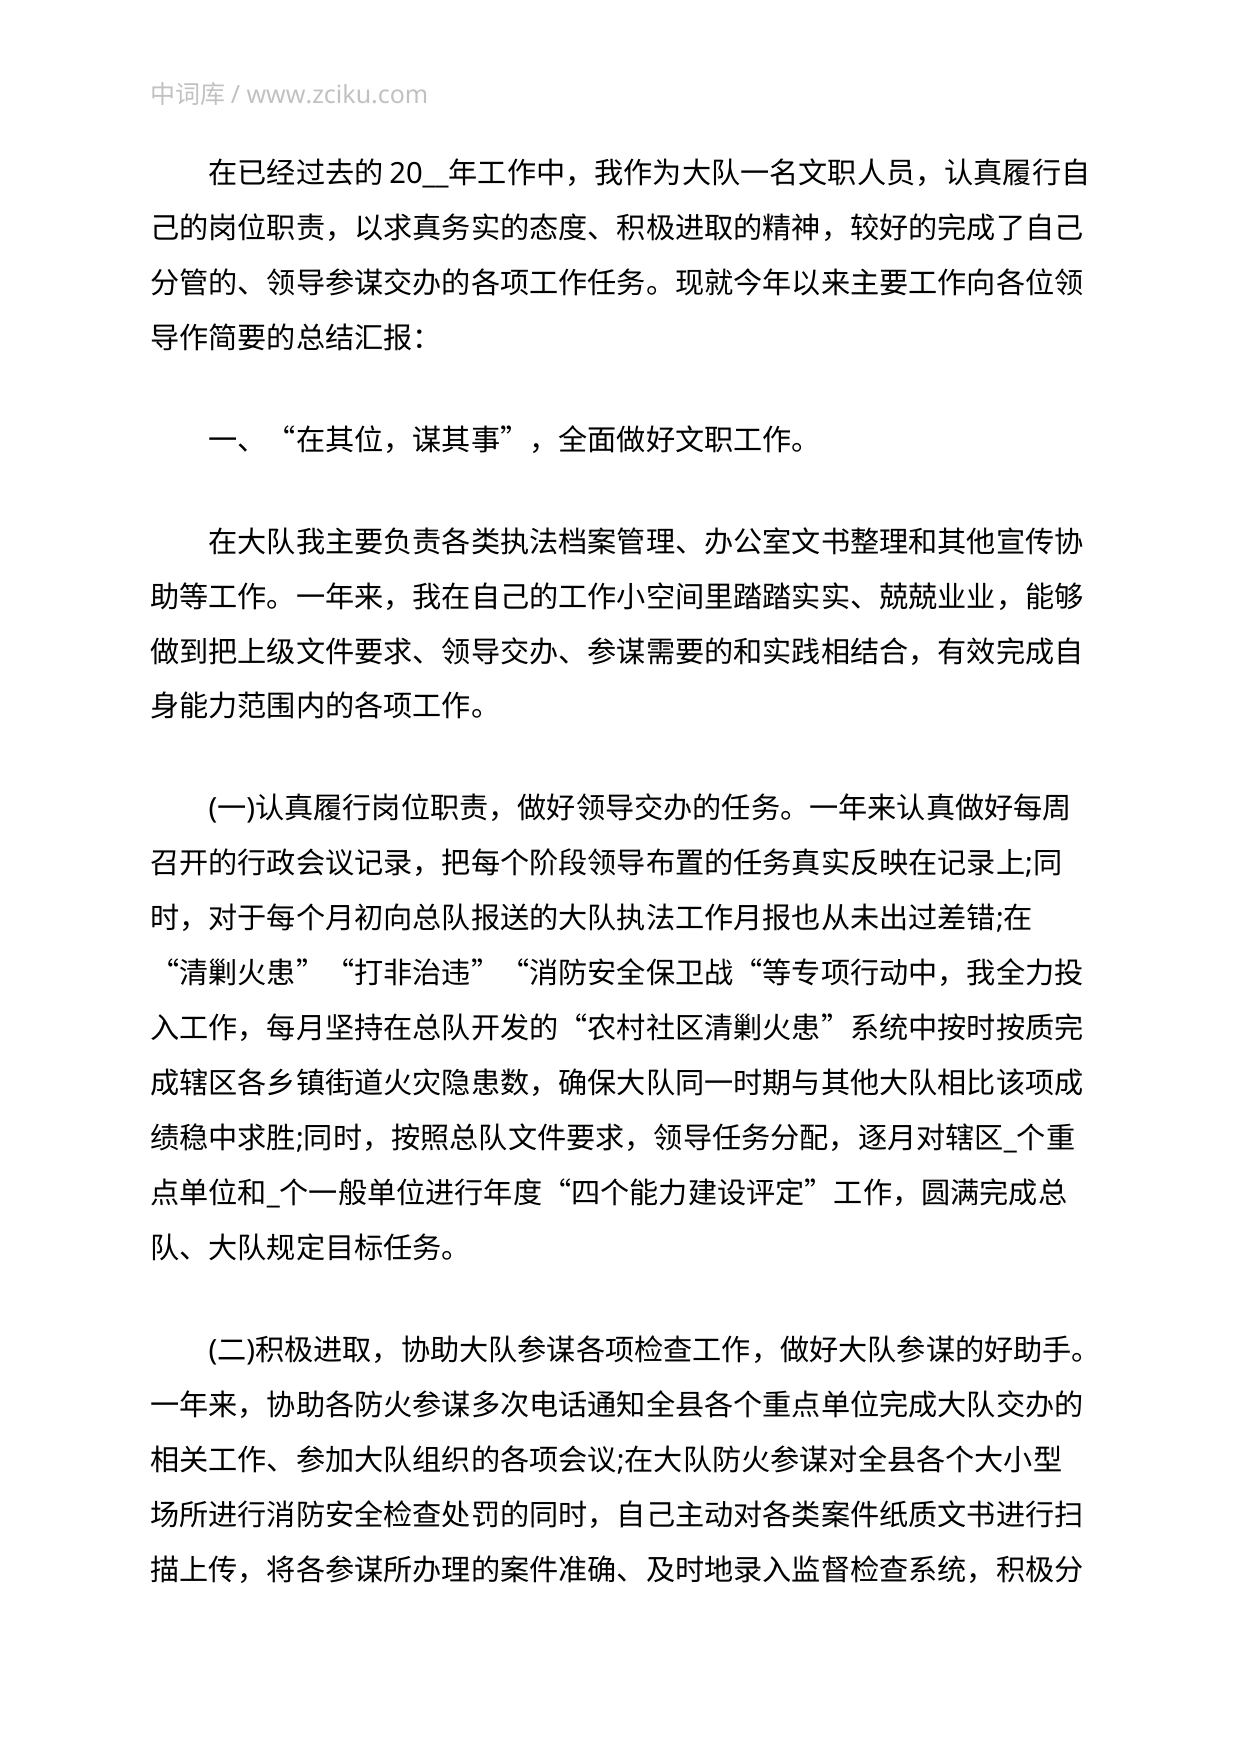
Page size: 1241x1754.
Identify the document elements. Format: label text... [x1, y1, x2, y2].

text (一)认真履行岗位职责，做好领导交办的任务。一年来认真做好每周召开的行政会议记录，把每个阶段领导布置的任务真实反映在记录上;同时，对于每个月初向总队报送的大队执法工作月报也从未出过差错;在“清剿火患”“打非治违”“消防安全保卫战“等专项行动中，我全力投入工作，每月坚持在总队开发的“农村社区清剿火患”系统中按时按质完成辖区各乡镇街道火灾隐患数，确保大队同一时期与其他大队相比该项成绩稳中求胜;同时，按照总队文件要求，领导任务分配，逐月对辖区_个重点单位和_个一般单位进行年度“四个能力建设评定”工作，圆满完成总队、大队规定目标任务。 [150, 785, 1090, 1267]
text 在已经过去的20__年工作中，我作为大队一名文职人员，认真履行自己的岗位职责，以求真务实的态度、积极进取的精神，较好的完成了自己分管的、领导参谋交办的各项工作任务。现就今年以来主要工作向各位领导作简要的总结汇报： [150, 150, 1090, 357]
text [150, 1326, 1090, 1588]
text 一、“在其位，谋其事”，全面做好文职工作。 [150, 417, 1090, 459]
text 在大队我主要负责各类执法档案管理、办公室文书整理和其他宣传协助等工作。一年来，我在自己的工作小空间里踏踏实实、兢兢业业，能够做到把上级文件要求、领导交办、参谋需要的和实践相结合，有效完成自身能力范围内的各项工作。 [150, 518, 1090, 725]
